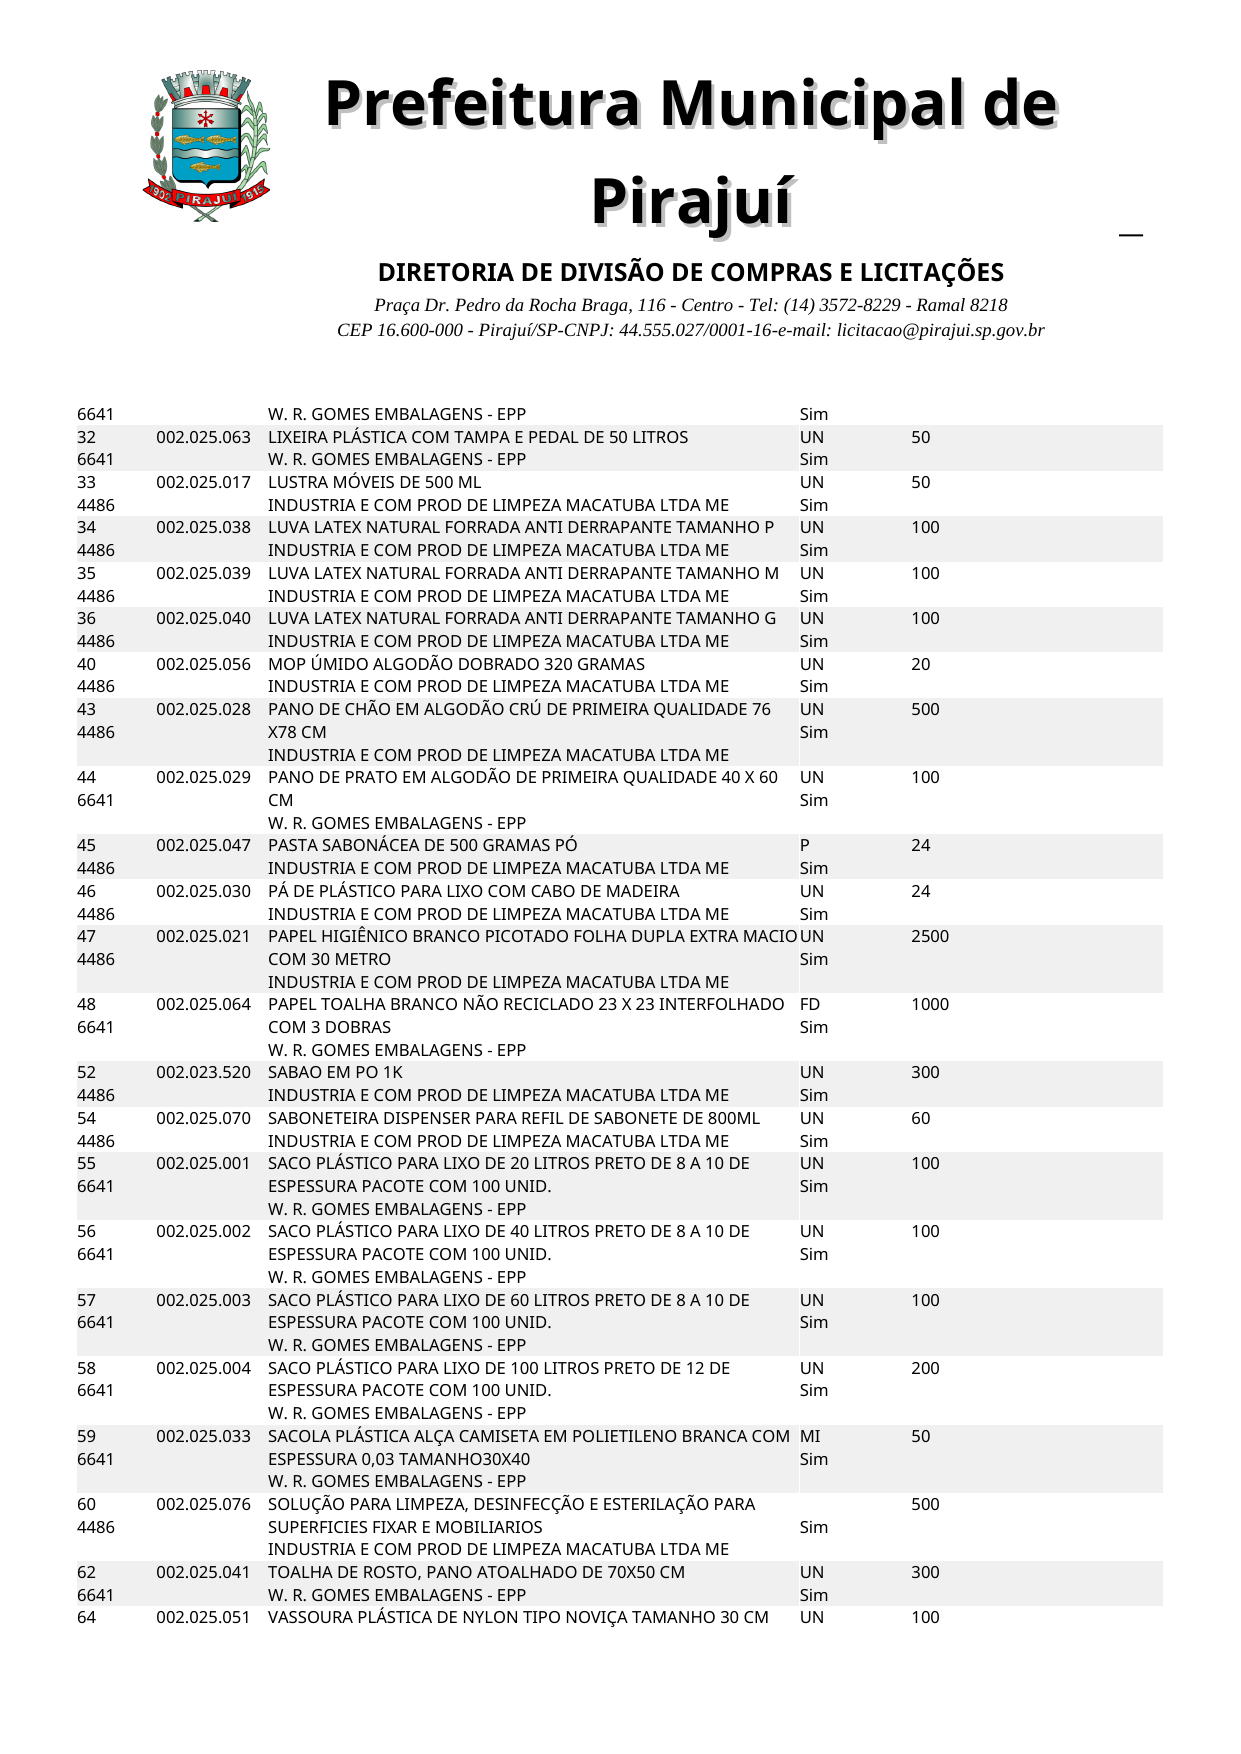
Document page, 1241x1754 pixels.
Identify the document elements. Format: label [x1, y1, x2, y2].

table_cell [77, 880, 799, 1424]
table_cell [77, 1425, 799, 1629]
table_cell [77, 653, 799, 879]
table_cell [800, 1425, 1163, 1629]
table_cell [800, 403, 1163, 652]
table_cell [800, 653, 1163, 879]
picture [142, 70, 271, 222]
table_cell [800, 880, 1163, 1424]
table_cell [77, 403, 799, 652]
